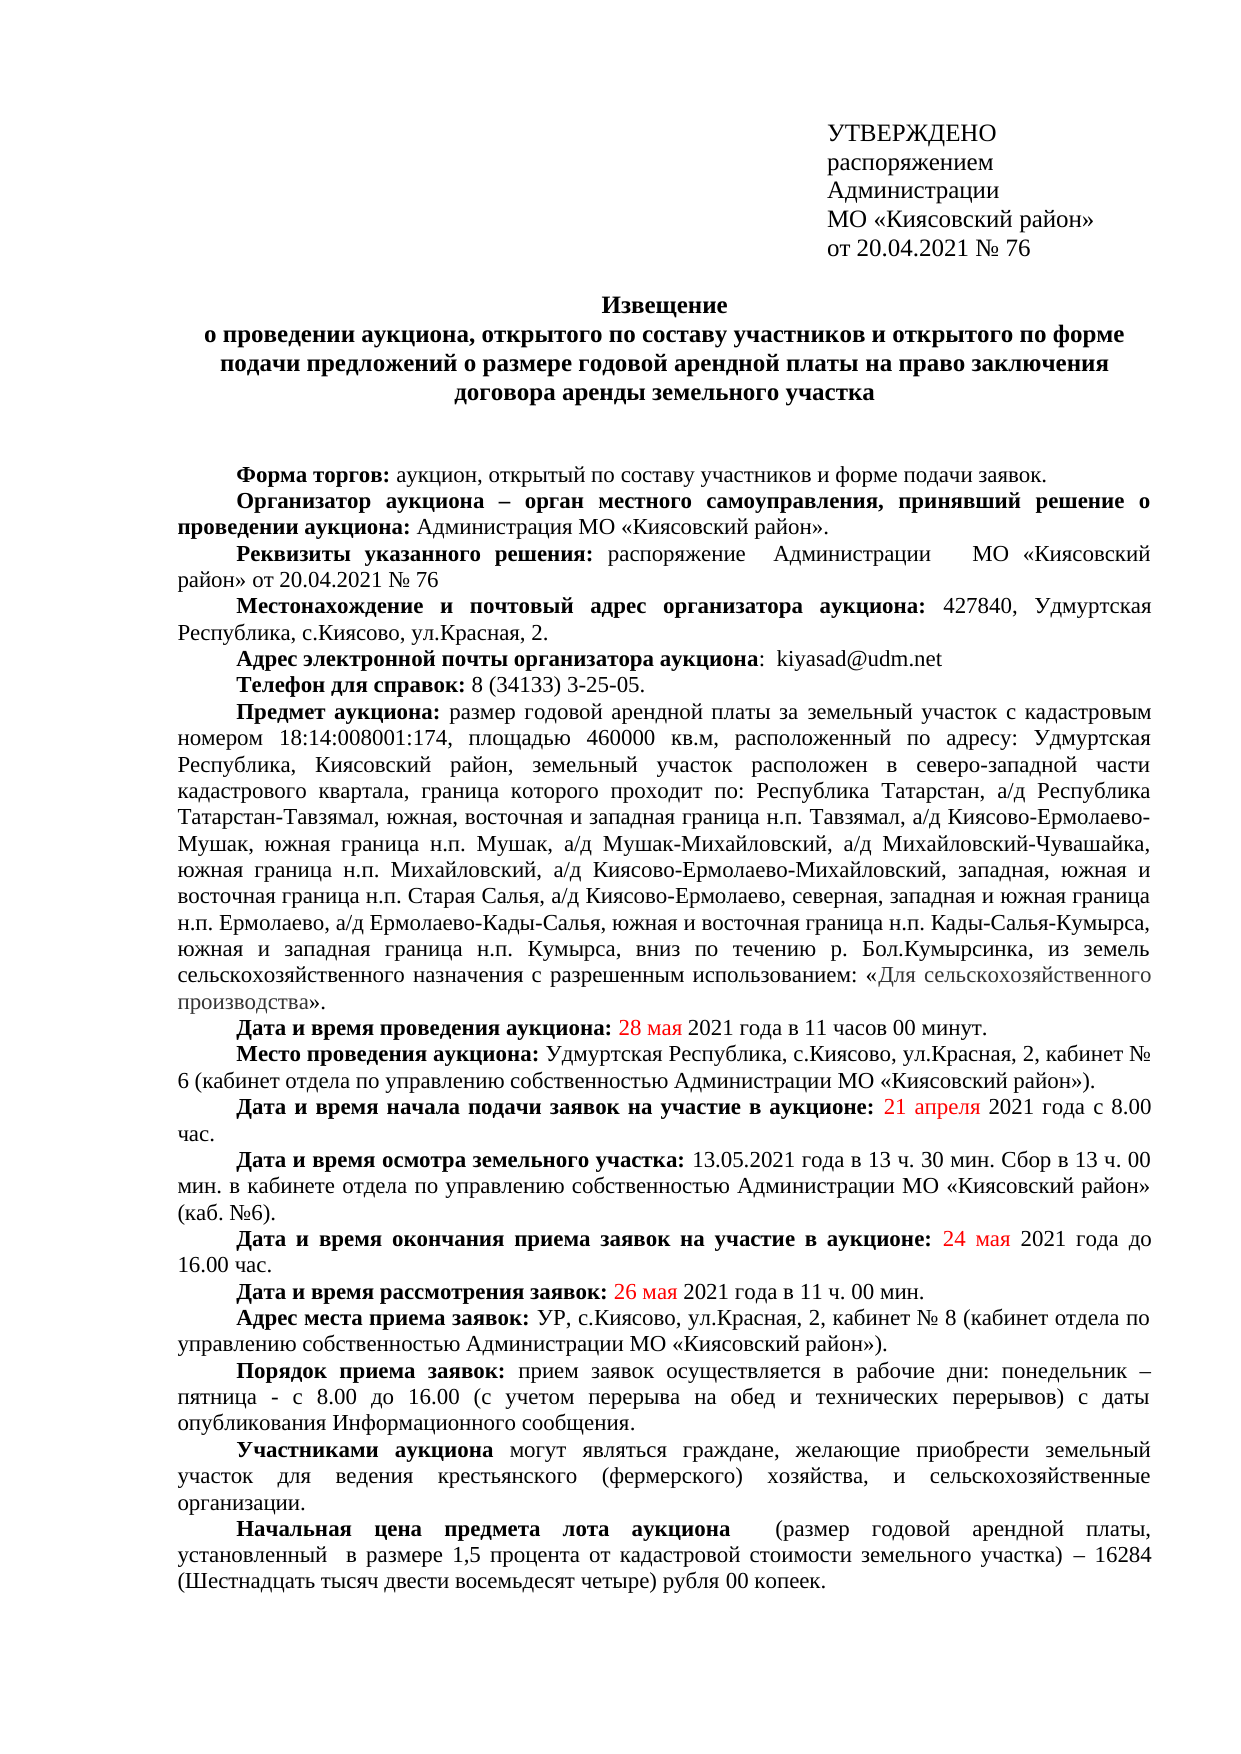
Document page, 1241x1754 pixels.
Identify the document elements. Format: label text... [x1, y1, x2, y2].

text Участниками аукциона могут являться граждане, желающие приобрести земельный участок для ведения крестьянского (фермерского) хозяйства, и сельскохозяйственные организации. [177, 1436, 1152, 1515]
text Порядок приема заявок: прием заявок осуществляется в рабочие дни: понедельник – пятница - с 8.00 до 16.00 (с учетом перерыва на обед и технических перерывов) с даты опубликования Информационного сообщения. [177, 1357, 1152, 1436]
text Извещение [177, 291, 1152, 319]
text Организатор аукциона – орган местного самоуправления, принявший решение о проведении аукциона: Администрация МО «Киясовский район». [177, 487, 1152, 540]
text Местонахождение и почтовый адрес организатора аукциона: 427840, Удмуртская Республика, с.Киясово, ул.Красная, 2. [177, 592, 1152, 645]
text о проведении аукциона, открытого по составу участников и открытого по форме [177, 319, 1152, 348]
text распоряжением Администрации [827, 147, 1152, 204]
text Дата и время начала подачи заявок на участие в аукционе: 21 апреля 2021 года с 8.00 час. [177, 1093, 1152, 1146]
text УТВЕРЖДЕНО [827, 118, 1152, 147]
text Дата и время рассмотрения заявок: 26 мая 2021 года в 11 ч. 00 мин. [177, 1278, 1152, 1304]
text МО «Киясовский район» [827, 204, 1152, 233]
text Начальная цена предмета лота аукциона (размер годовой арендной платы, установленный в размере 1,5 процента от кадастровой стоимости земельного участка) – 16284 (Шестнадцать тысяч двести восемьдесят четыре) рубля 00 копеек. [177, 1515, 1152, 1594]
text Место проведения аукциона: Удмуртская Республика, с.Киясово, ул.Красная, 2, кабинет № 6 (кабинет отдела по управлению собственностью Администрации МО «Киясовский район»). [177, 1041, 1152, 1093]
text подачи предложений о размере годовой арендной платы на право заключения договора аренды земельного участка [177, 348, 1152, 406]
text Телефон для справок: 8 (34133) 3-25-05. [177, 672, 1152, 698]
text Предмет аукциона: размер годовой арендной платы за земельный участок с кадастровым номером 18:14:008001:174, площадью 460000 кв.м, расположенный по адресу: Удмуртская Республика, Киясовский район, земельный участок расположен в северо-западной части кадастрового квартала, граница которого проходит по: Республика Татарстан, а/д Республика Татарстан-Тавзямал, южная, восточная и западная граница н.п. Тавзямал, а/д Киясово-Ермолаево-Мушак, южная граница н.п. Мушак, а/д Мушак-Михайловский, а/д Михайловский-Чувашайка, южная граница н.п. Михайловский, а/д Киясово-Ермолаево-Михайловский, западная, южная и восточная граница н.п. Старая Салья, а/д Киясово-Ермолаево, северная, западная и южная граница н.п. Ермолаево, а/д Ермолаево-Кады-Салья, южная и восточная граница н.п. Кады-Салья-Кумырса, южная и западная граница н.п. Кумырса, вниз по течению р. Бол.Кумырсинка, из земель сельскохозяйственного назначения с разрешенным использованием: «Для сельскохозяйственного производства». [177, 698, 1152, 1014]
text от 20.04.2021 № 76 [827, 233, 1152, 262]
text Дата и время проведения аукциона: 28 мая 2021 года в 11 часов 00 минут. [177, 1014, 1152, 1041]
text Дата и время окончания приема заявок на участие в аукционе: 24 мая 2021 года до 16.00 час. [177, 1225, 1152, 1278]
text Адрес электронной почты организатора аукциона: kiyasad@udm.net [177, 645, 1152, 672]
text Дата и время осмотра земельного участка: 13.05.2021 года в 13 ч. 30 мин. Сбор в 13 ч. 00 мин. в кабинете отдела по управлению собственностью Администрации МО «Киясовский район» (каб. №6). [177, 1146, 1152, 1225]
text Форма торгов: аукцион, открытый по составу участников и форме подачи заявок. [177, 461, 1152, 487]
text Реквизиты указанного решения: распоряжение Администрации МО «Киясовский район» от 20.04.2021 № 76 [177, 540, 1152, 592]
text Адрес места приема заявок: УР, с.Киясово, ул.Красная, 2, кабинет № 8 (кабинет отдела по управлению собственностью Администрации МО «Киясовский район»). [177, 1304, 1152, 1357]
